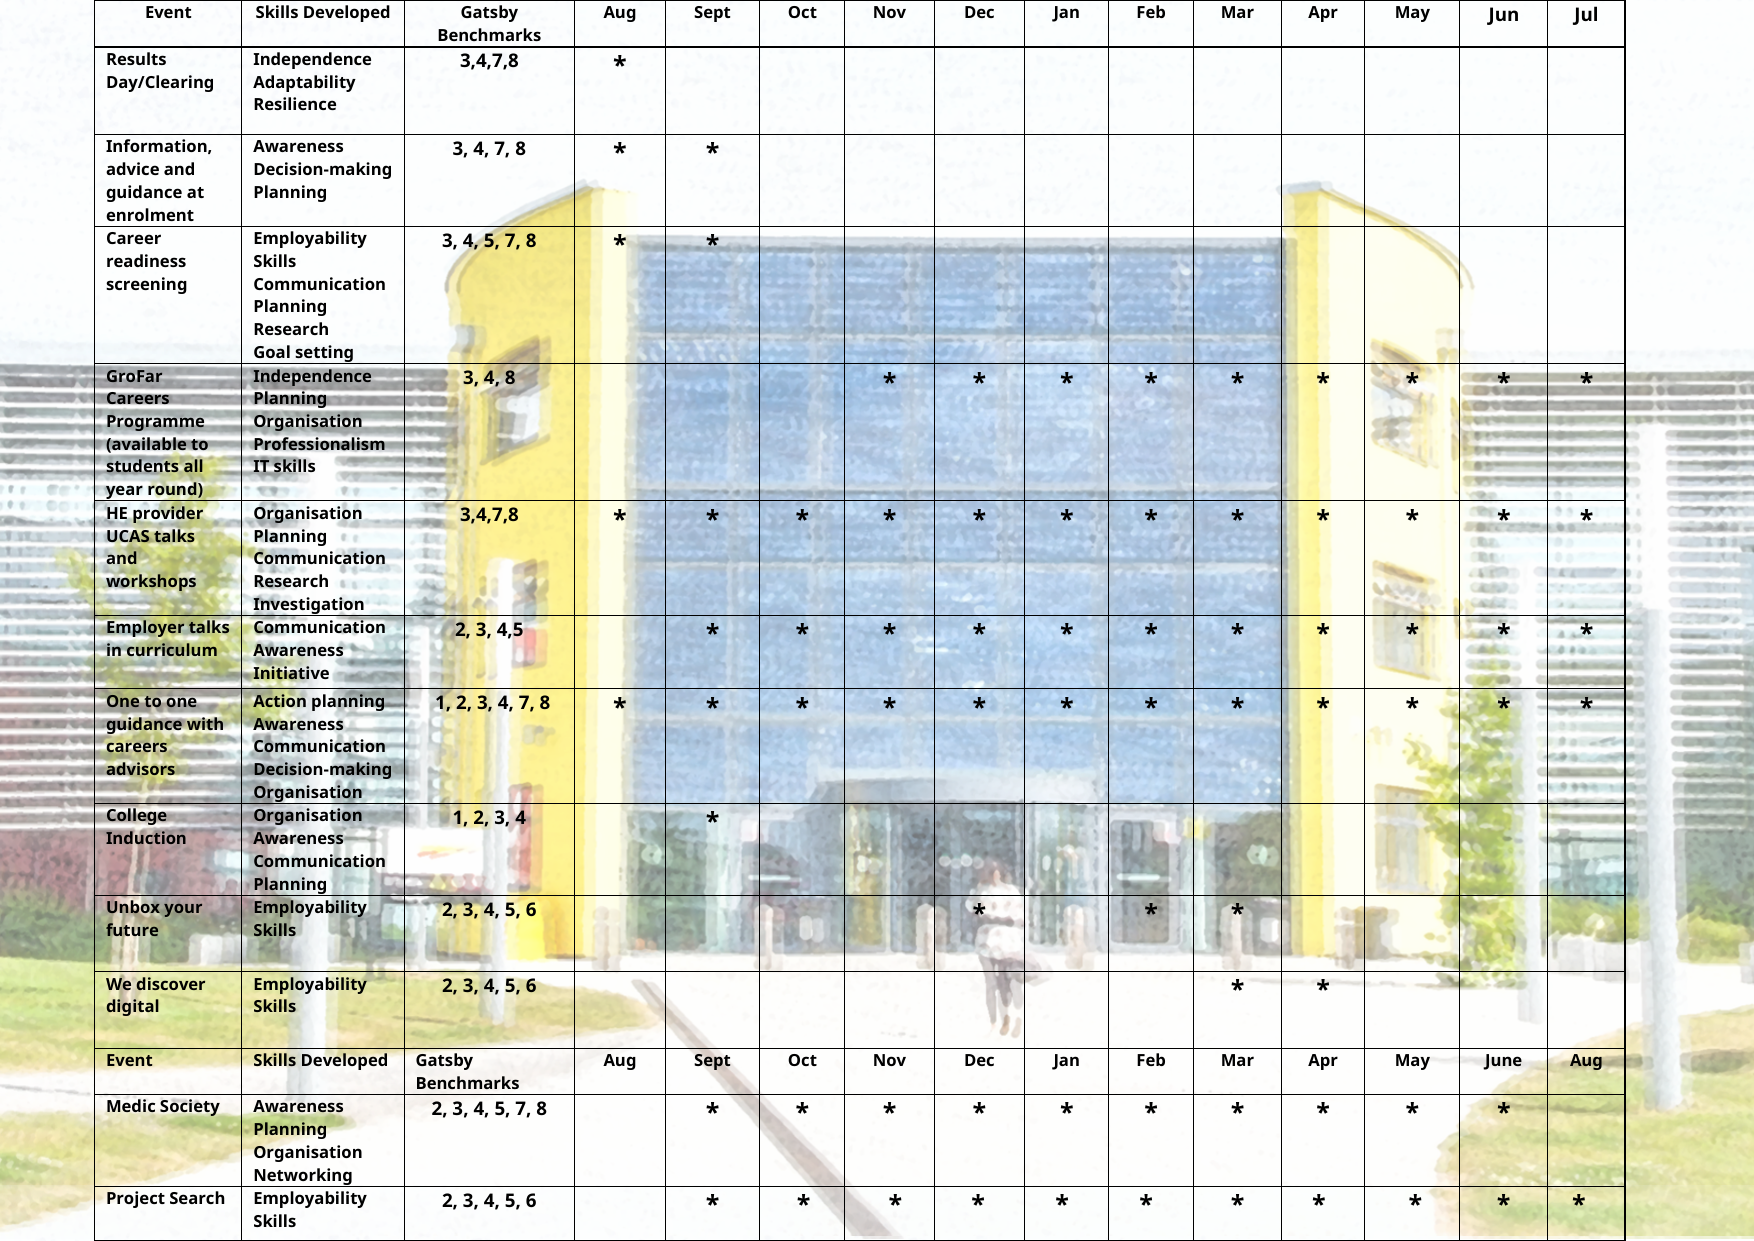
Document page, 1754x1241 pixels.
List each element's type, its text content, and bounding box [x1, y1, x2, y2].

table_cell Organisation Awareness Communication Planning [242, 804, 404, 895]
table_cell * [1025, 616, 1108, 688]
table_cell [1194, 48, 1281, 134]
table_cell Medic Society [95, 1095, 241, 1186]
table_cell Mar [1194, 1049, 1281, 1094]
table_cell [1282, 135, 1364, 226]
table_cell [1548, 1095, 1624, 1186]
table_cell * [1548, 364, 1624, 500]
table_cell Action planning Awareness Communication Decision-making Organisation [242, 689, 404, 803]
table_cell [760, 364, 844, 500]
table_cell [1548, 135, 1624, 226]
table_header Skills Developed [242, 1, 404, 46]
table_cell * [935, 896, 1024, 971]
table_cell [666, 48, 759, 134]
table_cell Gatsby Benchmarks [405, 1049, 574, 1094]
table_cell * [1109, 1095, 1193, 1186]
table_cell Employability Skills Communication Planning Research Goal setting [242, 227, 404, 363]
table_cell * [1282, 616, 1364, 688]
table_cell * [1282, 1187, 1364, 1240]
table_cell Independence Adaptability Resilience [242, 48, 404, 134]
table_cell One to one guidance with careers advisors [95, 689, 241, 803]
table_cell [935, 972, 1024, 1047]
table_cell Information, advice and guidance at enrolment [95, 135, 241, 226]
table_cell * [760, 616, 844, 688]
table_header Jan [1025, 1, 1108, 46]
table_cell * [1194, 1095, 1281, 1186]
table_cell * [935, 1095, 1024, 1186]
table_cell [845, 804, 934, 895]
table_cell June [1460, 1049, 1547, 1094]
table_cell * [575, 689, 665, 803]
table_header Nov [845, 1, 934, 46]
table_cell * [1460, 501, 1547, 615]
table_cell [1194, 135, 1281, 226]
table_cell [845, 48, 934, 134]
table_cell * [1365, 1095, 1459, 1186]
table_cell [1109, 972, 1193, 1047]
table_cell 2, 3, 4, 5, 6 [405, 896, 574, 971]
table_cell [1194, 227, 1281, 363]
table_cell [1548, 48, 1624, 134]
table_cell [1460, 135, 1547, 226]
table_cell Skills Developed [242, 1049, 404, 1094]
table_cell 3,4,7,8 [405, 501, 574, 615]
table_cell [935, 227, 1024, 363]
table_cell [575, 804, 665, 895]
table_cell * [1460, 689, 1547, 803]
table_cell [935, 48, 1024, 134]
table_cell Dec [935, 1049, 1024, 1094]
table_cell * [845, 616, 934, 688]
table_cell [1025, 896, 1108, 971]
table_cell * [666, 616, 759, 688]
table_header Apr [1282, 1, 1364, 46]
table_cell [1460, 804, 1547, 895]
picture [1626, 0, 1754, 1241]
table_cell * [666, 1187, 759, 1240]
table_cell Awareness Decision-making Planning [242, 135, 404, 226]
table_cell Apr [1282, 1049, 1364, 1094]
table_cell HE provider UCAS talks and workshops [95, 501, 241, 615]
table_cell [666, 896, 759, 971]
table_cell May [1365, 1049, 1459, 1094]
table_cell Employability Skills [242, 896, 404, 971]
table_cell 1, 2, 3, 4 [405, 804, 574, 895]
table_cell GroFar Careers Programme (available to students all year round) [95, 364, 241, 500]
table_cell [935, 135, 1024, 226]
table_cell 1, 2, 3, 4, 7, 8 [405, 689, 574, 803]
table_cell * [760, 1095, 844, 1186]
table_cell [1548, 896, 1624, 971]
table_cell Communication Awareness Initiative [242, 616, 404, 688]
table_cell [666, 972, 759, 1047]
table_cell Awareness Planning Organisation Networking [242, 1095, 404, 1186]
table_cell Employability Skills [242, 972, 404, 1047]
table_cell * [1109, 364, 1193, 500]
table_cell Aug [575, 1049, 665, 1094]
table_cell * [1109, 616, 1193, 688]
table_cell Aug [1548, 1049, 1624, 1094]
table_cell * [666, 227, 759, 363]
table_cell Jan [1025, 1049, 1108, 1094]
table_cell * [1282, 972, 1364, 1047]
table_cell [1460, 896, 1547, 971]
table_cell Unbox your future [95, 896, 241, 971]
table_header Oct [760, 1, 844, 46]
table_cell 2, 3, 4,5 [405, 616, 574, 688]
table_cell * [1025, 1187, 1108, 1240]
table_cell * [1025, 1095, 1108, 1186]
table_cell * [935, 364, 1024, 500]
table_cell * [575, 501, 665, 615]
table_header Mar [1194, 1, 1281, 46]
table_cell * [575, 227, 665, 363]
table_cell [1109, 135, 1193, 226]
table_cell * [935, 1187, 1024, 1240]
table_cell * [1365, 689, 1459, 803]
table_cell * [1460, 364, 1547, 500]
table_cell * [1282, 1095, 1364, 1186]
table_cell [1282, 896, 1364, 971]
table_cell [1025, 227, 1108, 363]
table_cell [760, 896, 844, 971]
table_cell Employability Skills [242, 1187, 404, 1240]
table_cell [760, 227, 844, 363]
table_cell [1365, 227, 1459, 363]
table_cell [935, 804, 1024, 895]
table_cell 3, 4, 7, 8 [405, 135, 574, 226]
table_cell [845, 972, 934, 1047]
table_cell [1460, 48, 1547, 134]
table_cell [1025, 972, 1108, 1047]
table_cell [575, 896, 665, 971]
table_cell Project Search [95, 1187, 241, 1240]
table_cell * [666, 501, 759, 615]
table_cell Sept [666, 1049, 759, 1094]
table_cell [1365, 135, 1459, 226]
table_cell 2, 3, 4, 5, 6 [405, 972, 574, 1047]
table_cell * [1194, 501, 1281, 615]
table_header May [1365, 1, 1459, 46]
table_cell * [1548, 616, 1624, 688]
table_cell [760, 48, 844, 134]
table_header Dec [935, 1, 1024, 46]
table_cell [760, 135, 844, 226]
table_cell [1282, 48, 1364, 134]
table_cell * [845, 1187, 934, 1240]
table_cell 3, 4, 5, 7, 8 [405, 227, 574, 363]
table_cell * [1460, 1187, 1547, 1240]
table_cell [1365, 972, 1459, 1047]
table_cell * [1282, 364, 1364, 500]
table_cell 3,4,7,8 [405, 48, 574, 134]
table_cell * [1548, 1187, 1624, 1240]
table_cell Results Day/Clearing [95, 48, 241, 134]
table_cell * [760, 1187, 844, 1240]
table_cell * [1194, 364, 1281, 500]
table_cell * [1460, 616, 1547, 688]
table_cell * [1109, 1187, 1193, 1240]
table_cell * [935, 501, 1024, 615]
table_cell * [1025, 364, 1108, 500]
table_cell [1109, 804, 1193, 895]
table_cell Nov [845, 1049, 934, 1094]
table_cell * [575, 135, 665, 226]
table_cell * [666, 804, 759, 895]
table_cell * [845, 689, 934, 803]
table_cell * [1109, 896, 1193, 971]
table_cell Event [95, 1049, 241, 1094]
table_cell * [1109, 501, 1193, 615]
table_cell [575, 972, 665, 1047]
table_cell [1109, 48, 1193, 134]
table_cell * [845, 364, 934, 500]
table_cell [1025, 135, 1108, 226]
table_cell 3, 4, 8 [405, 364, 574, 500]
table_cell * [666, 689, 759, 803]
table_cell * [1282, 501, 1364, 615]
table_cell College Induction [95, 804, 241, 895]
table_cell [575, 616, 665, 688]
table_cell [1282, 227, 1364, 363]
table_cell * [1282, 689, 1364, 803]
table_cell * [935, 616, 1024, 688]
table_header Aug [575, 1, 665, 46]
table_header Feb [1109, 1, 1193, 46]
table_cell Oct [760, 1049, 844, 1094]
table_cell * [1025, 501, 1108, 615]
table_cell * [1548, 501, 1624, 615]
table_cell [1194, 804, 1281, 895]
table_cell * [1365, 1187, 1459, 1240]
table_cell * [1460, 1095, 1547, 1186]
table_cell [1025, 804, 1108, 895]
table_cell [1548, 804, 1624, 895]
table_cell [1365, 804, 1459, 895]
table_cell Employer talks in curriculum [95, 616, 241, 688]
table_cell [1365, 48, 1459, 134]
table_header Gatsby Benchmarks [405, 1, 574, 46]
table_cell [845, 135, 934, 226]
table_cell [845, 896, 934, 971]
table_cell * [1365, 364, 1459, 500]
table_cell [1460, 972, 1547, 1047]
table_cell * [666, 1095, 759, 1186]
table_cell [575, 1187, 665, 1240]
table_cell * [575, 48, 665, 134]
table_cell * [760, 501, 844, 615]
picture [0, 0, 94, 1241]
table_cell * [666, 135, 759, 226]
table_cell We discover digital [95, 972, 241, 1047]
table_cell [1548, 227, 1624, 363]
table_header Jul [1548, 1, 1624, 46]
table_cell * [1194, 896, 1281, 971]
table_cell * [845, 501, 934, 615]
table_cell [1109, 227, 1193, 363]
table_cell * [1194, 972, 1281, 1047]
table_cell * [1109, 689, 1193, 803]
table_cell [666, 364, 759, 500]
table_cell [845, 227, 934, 363]
table_cell [760, 972, 844, 1047]
table_cell 2, 3, 4, 5, 7, 8 [405, 1095, 574, 1186]
table_cell * [1194, 689, 1281, 803]
table_cell Independence Planning Organisation Professionalism IT skills [242, 364, 404, 500]
table_cell * [1365, 616, 1459, 688]
table_cell [1282, 804, 1364, 895]
table_cell * [1194, 616, 1281, 688]
table_header Event [95, 1, 241, 46]
table_cell Organisation Planning Communication Research Investigation [242, 501, 404, 615]
table_cell * [845, 1095, 934, 1186]
table_header Jun [1460, 1, 1547, 46]
table_cell Career readiness screening [95, 227, 241, 363]
table_cell [575, 364, 665, 500]
table_cell * [1548, 689, 1624, 803]
table_cell * [1025, 689, 1108, 803]
table_cell [575, 1095, 665, 1186]
table_cell [1025, 48, 1108, 134]
table_cell [1365, 896, 1459, 971]
table_cell * [935, 689, 1024, 803]
table_cell * [760, 689, 844, 803]
table_cell [760, 804, 844, 895]
table_cell * [1194, 1187, 1281, 1240]
table_cell 2, 3, 4, 5, 6 [405, 1187, 574, 1240]
table_cell [1548, 972, 1624, 1047]
table_cell [1460, 227, 1547, 363]
table_cell Feb [1109, 1049, 1193, 1094]
table_cell * [1365, 501, 1459, 615]
table_header Sept [666, 1, 759, 46]
